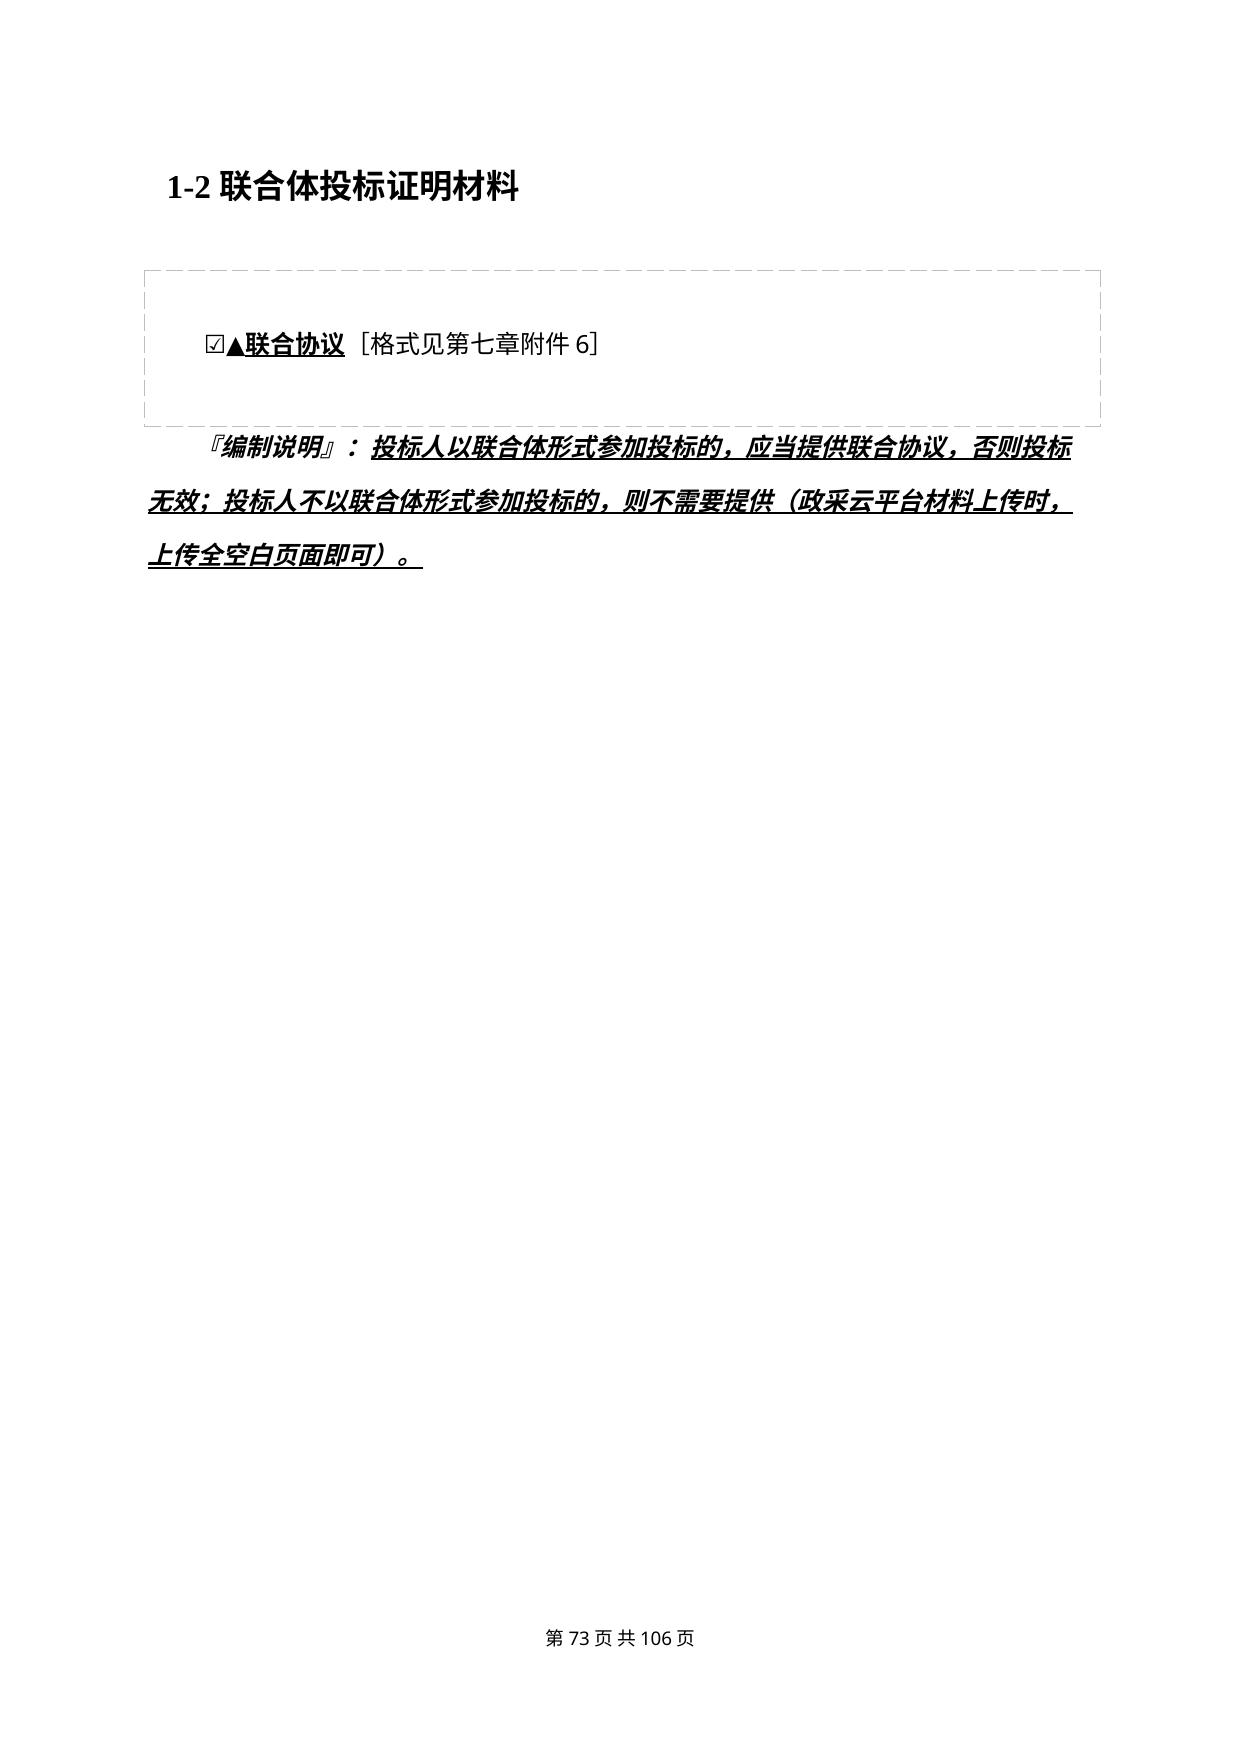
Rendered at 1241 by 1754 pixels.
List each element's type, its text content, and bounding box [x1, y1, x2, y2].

subtitle 1-2 联合体投标证明材料 [166, 160, 1092, 208]
table_header ☑▲联合协议［格式见第七章附件6］ [145, 270, 1101, 426]
text 『编制说明』：投标人以联合体形式参加投标的，应当提供联合协议，否则投标无效；投标人不以联合体形式参加投标的，则不需要提供（政采云平台材料上传时，上传全空白页面即可）。 [148, 427, 1092, 572]
